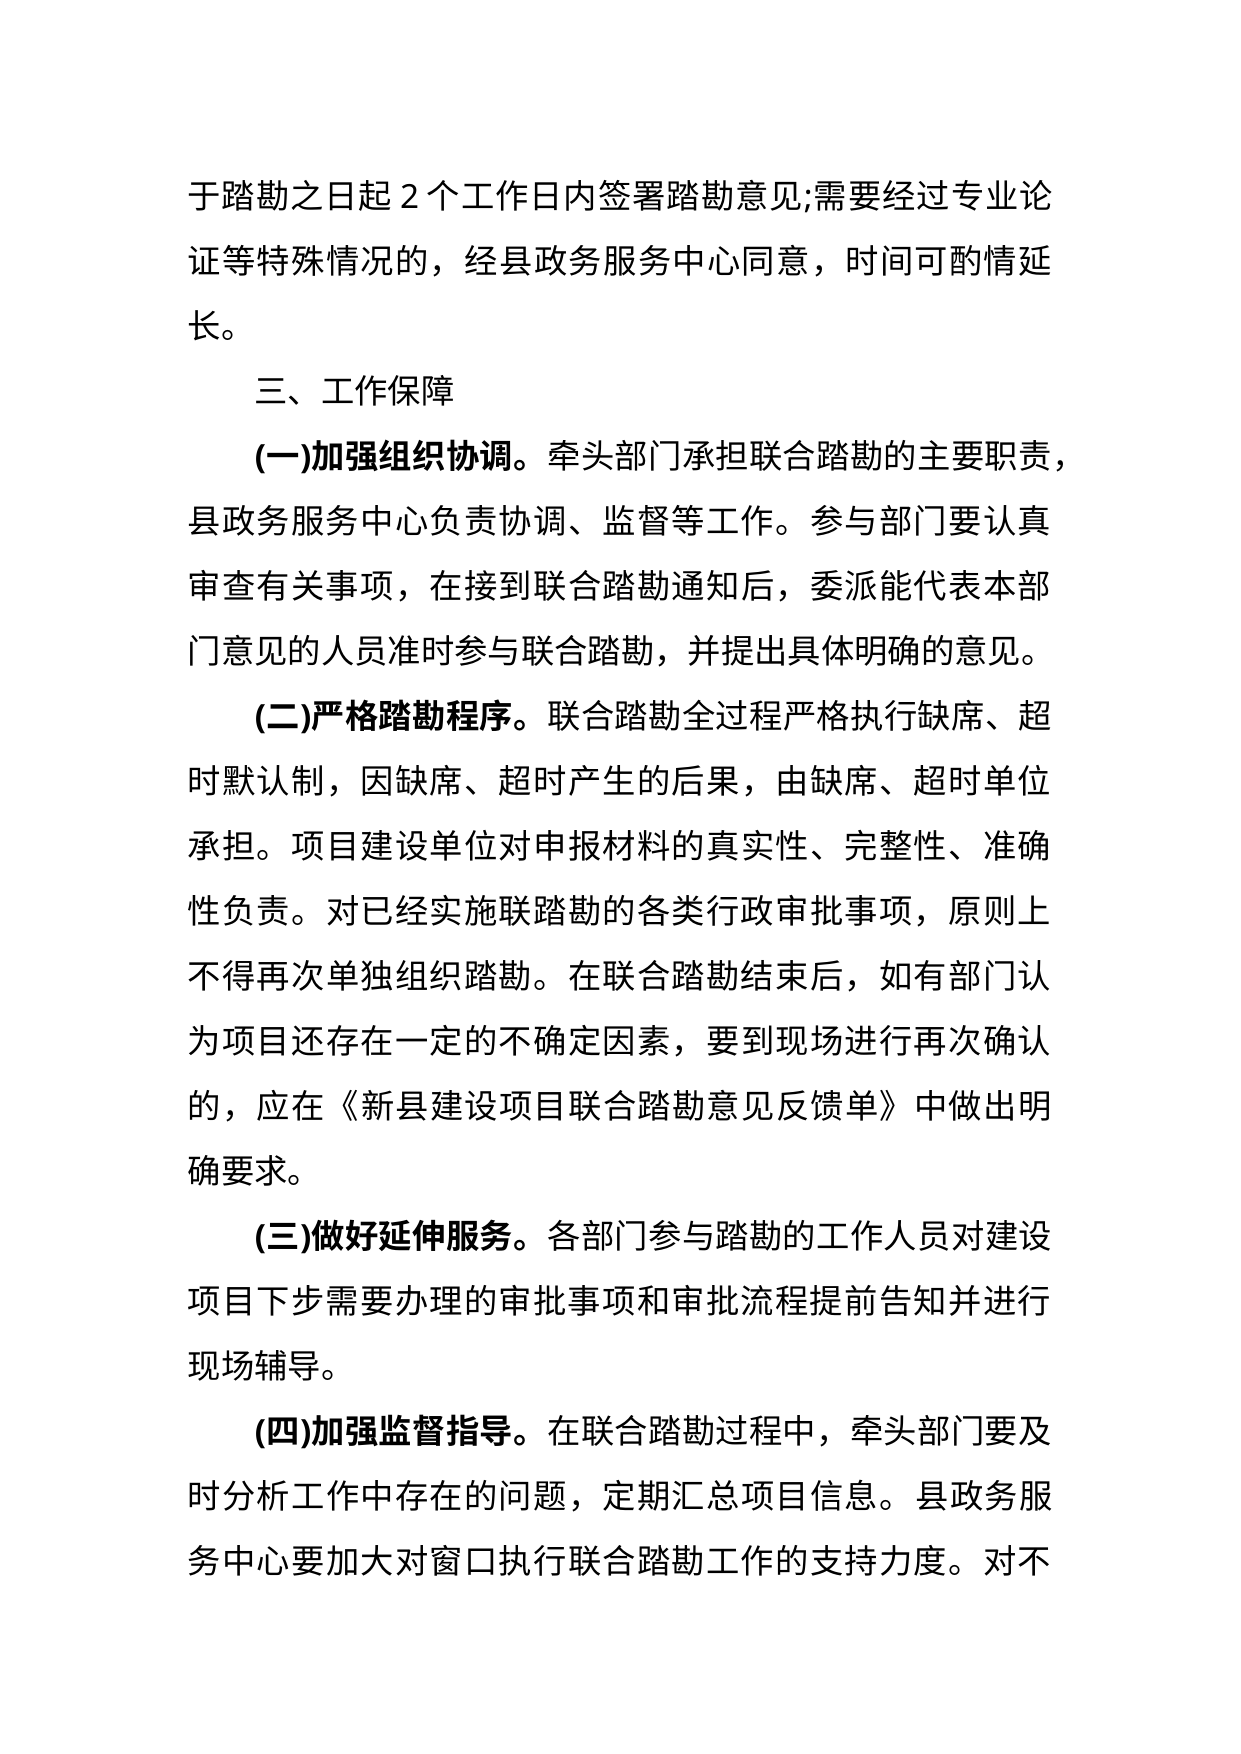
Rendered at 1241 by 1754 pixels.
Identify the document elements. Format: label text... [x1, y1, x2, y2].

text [187, 162, 1053, 357]
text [187, 1397, 1053, 1592]
text (一)加强组织协调。牵头部门承担联合踏勘的主要职责，县政务服务中心负责协调、监督等工作。参与部门要认真审查有关事项，在接到联合踏勘通知后，委派能代表本部门意见的人员准时参与联合踏勘，并提出具体明确的意见。 [187, 422, 1053, 682]
text (三)做好延伸服务。各部门参与踏勘的工作人员对建设项目下步需要办理的审批事项和审批流程提前告知并进行现场辅导。 [187, 1202, 1053, 1397]
text (二)严格踏勘程序。联合踏勘全过程严格执行缺席、超时默认制，因缺席、超时产生的后果，由缺席、超时单位承担。项目建设单位对申报材料的真实性、完整性、准确性负责。对已经实施联踏勘的各类行政审批事项，原则上不得再次单独组织踏勘。在联合踏勘结束后，如有部门认为项目还存在一定的不确定因素，要到现场进行再次确认的，应在《新县建设项目联合踏勘意见反馈单》中做出明确要求。 [187, 682, 1053, 1202]
text 三、工作保障 [187, 357, 1053, 422]
